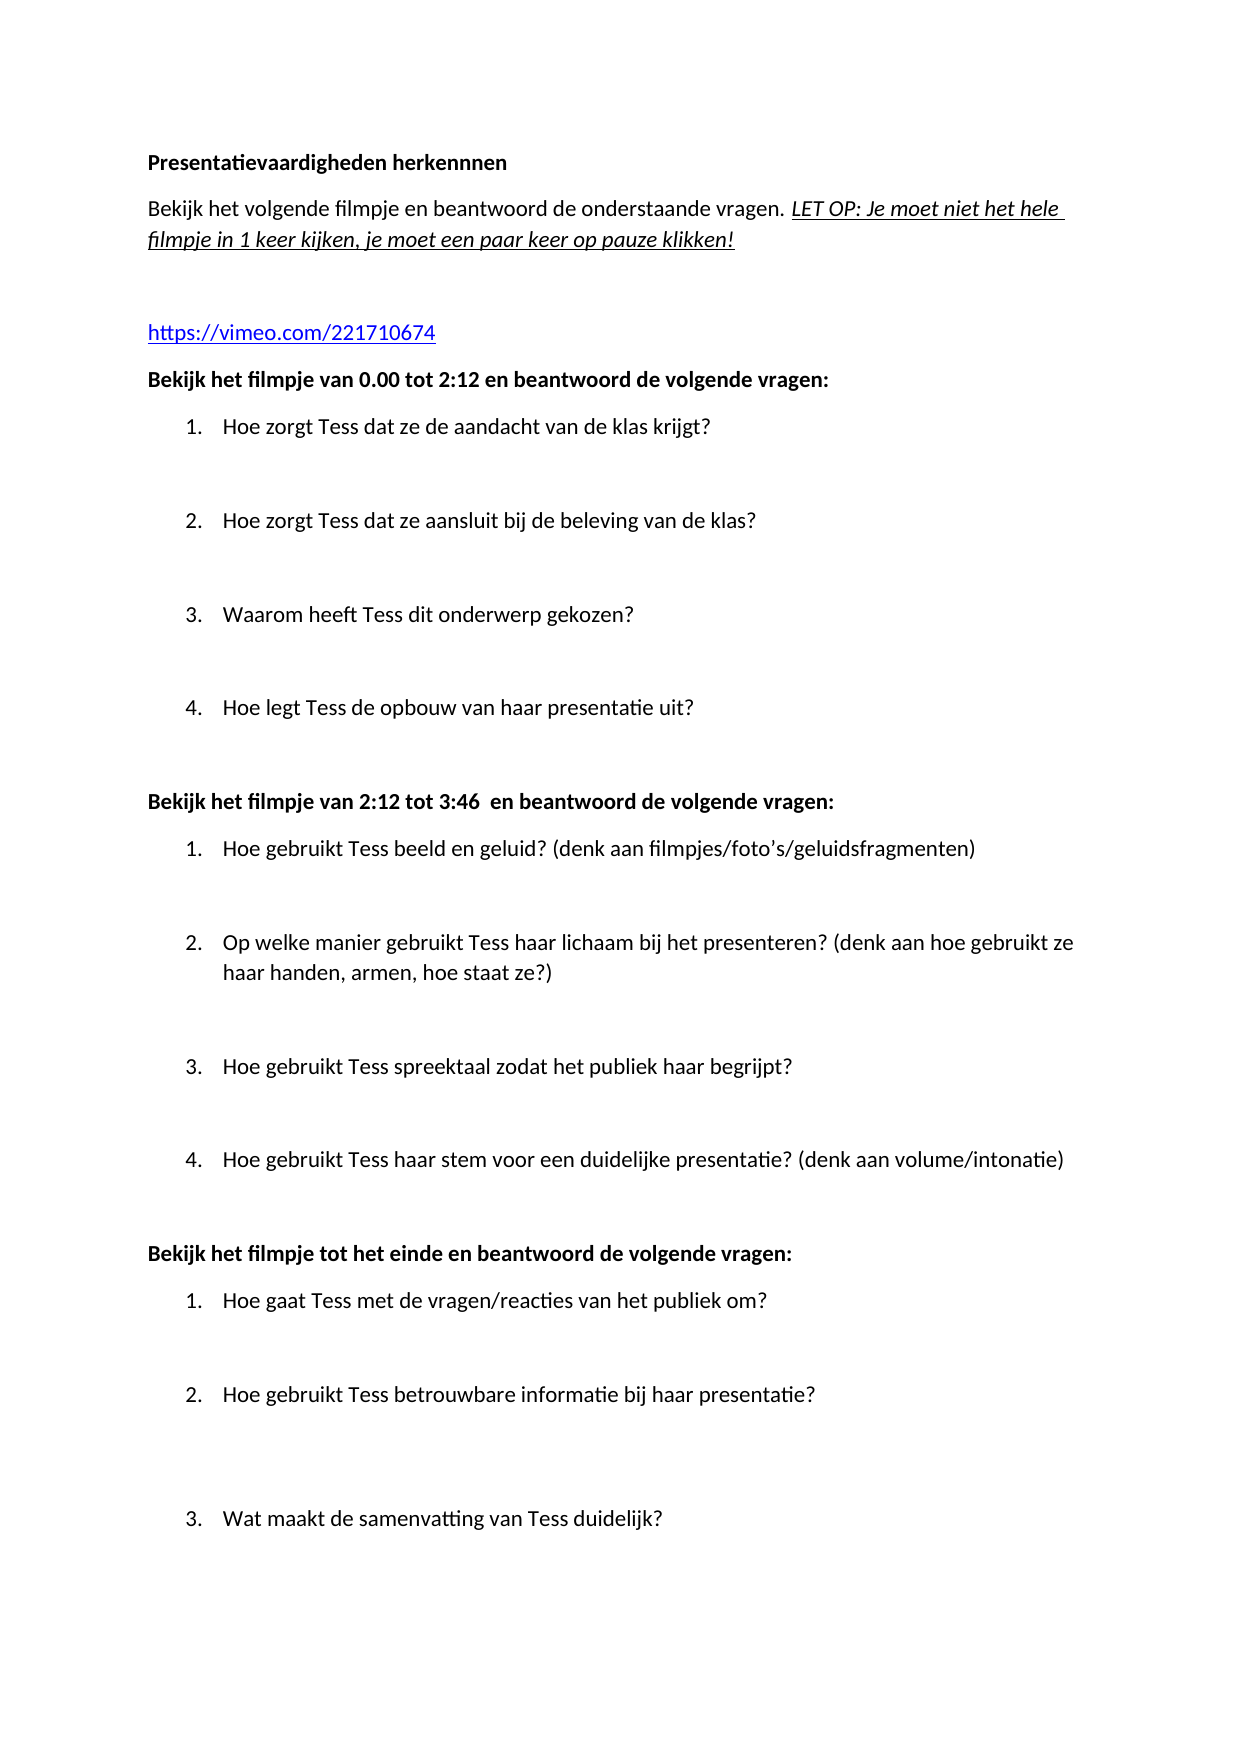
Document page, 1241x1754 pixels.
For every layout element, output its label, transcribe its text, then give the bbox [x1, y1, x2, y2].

list Hoe legt Tess de opbouw van haar presentatie uit? [185, 693, 1093, 721]
list Wat maakt de samenvatting van Tess duidelijk? [185, 1504, 1093, 1532]
list Hoe zorgt Tess dat ze aansluit bij de beleving van de klas? [185, 506, 1093, 534]
list Hoe gaat Tess met de vragen/reacties van het publiek om? [185, 1286, 1093, 1314]
list Hoe gebruikt Tess haar stem voor een duidelijke presentatie? (denk aan volume/intonatie) [185, 1146, 1093, 1173]
text Bekijk het filmpje van 0.00 tot 2:12 en beantwoord de volgende vragen: [148, 365, 1093, 393]
list Waarom heeft Tess dit onderwerp gekozen? [185, 600, 1093, 628]
text Bekijk het filmpje tot het einde en beantwoord de volgende vragen: [148, 1239, 1093, 1267]
text Bekijk het filmpje van 2:12 tot 3:46 en beantwoord de volgende vragen: [148, 787, 1093, 815]
list Hoe zorgt Tess dat ze de aandacht van de klas krijgt? [185, 412, 1093, 440]
list Op welke manier gebruikt Tess haar lichaam bij het presenteren? (denk aan hoe gebruikt ze haar handen, armen, hoe staat ze?) [185, 928, 1093, 986]
list Hoe gebruikt Tess beeld en geluid? (denk aan filmpjes/foto’s/geluidsfragmenten) [185, 834, 1093, 862]
list Hoe gebruikt Tess betrouwbare informatie bij haar presentatie? [185, 1380, 1093, 1408]
text Bekijk het volgende filmpje en beantwoord de onderstaande vragen. LET OP: Je moet niet het hele filmpje in 1 keer kijken, je moet een paar keer op pauze klikken! [148, 194, 1093, 253]
text Presentatievaardigheden herkennnen [148, 148, 1093, 176]
text https://vimeo.com/221710674 [148, 318, 1093, 346]
list Hoe gebruikt Tess spreektaal zodat het publiek haar begrijpt? [185, 1052, 1093, 1080]
